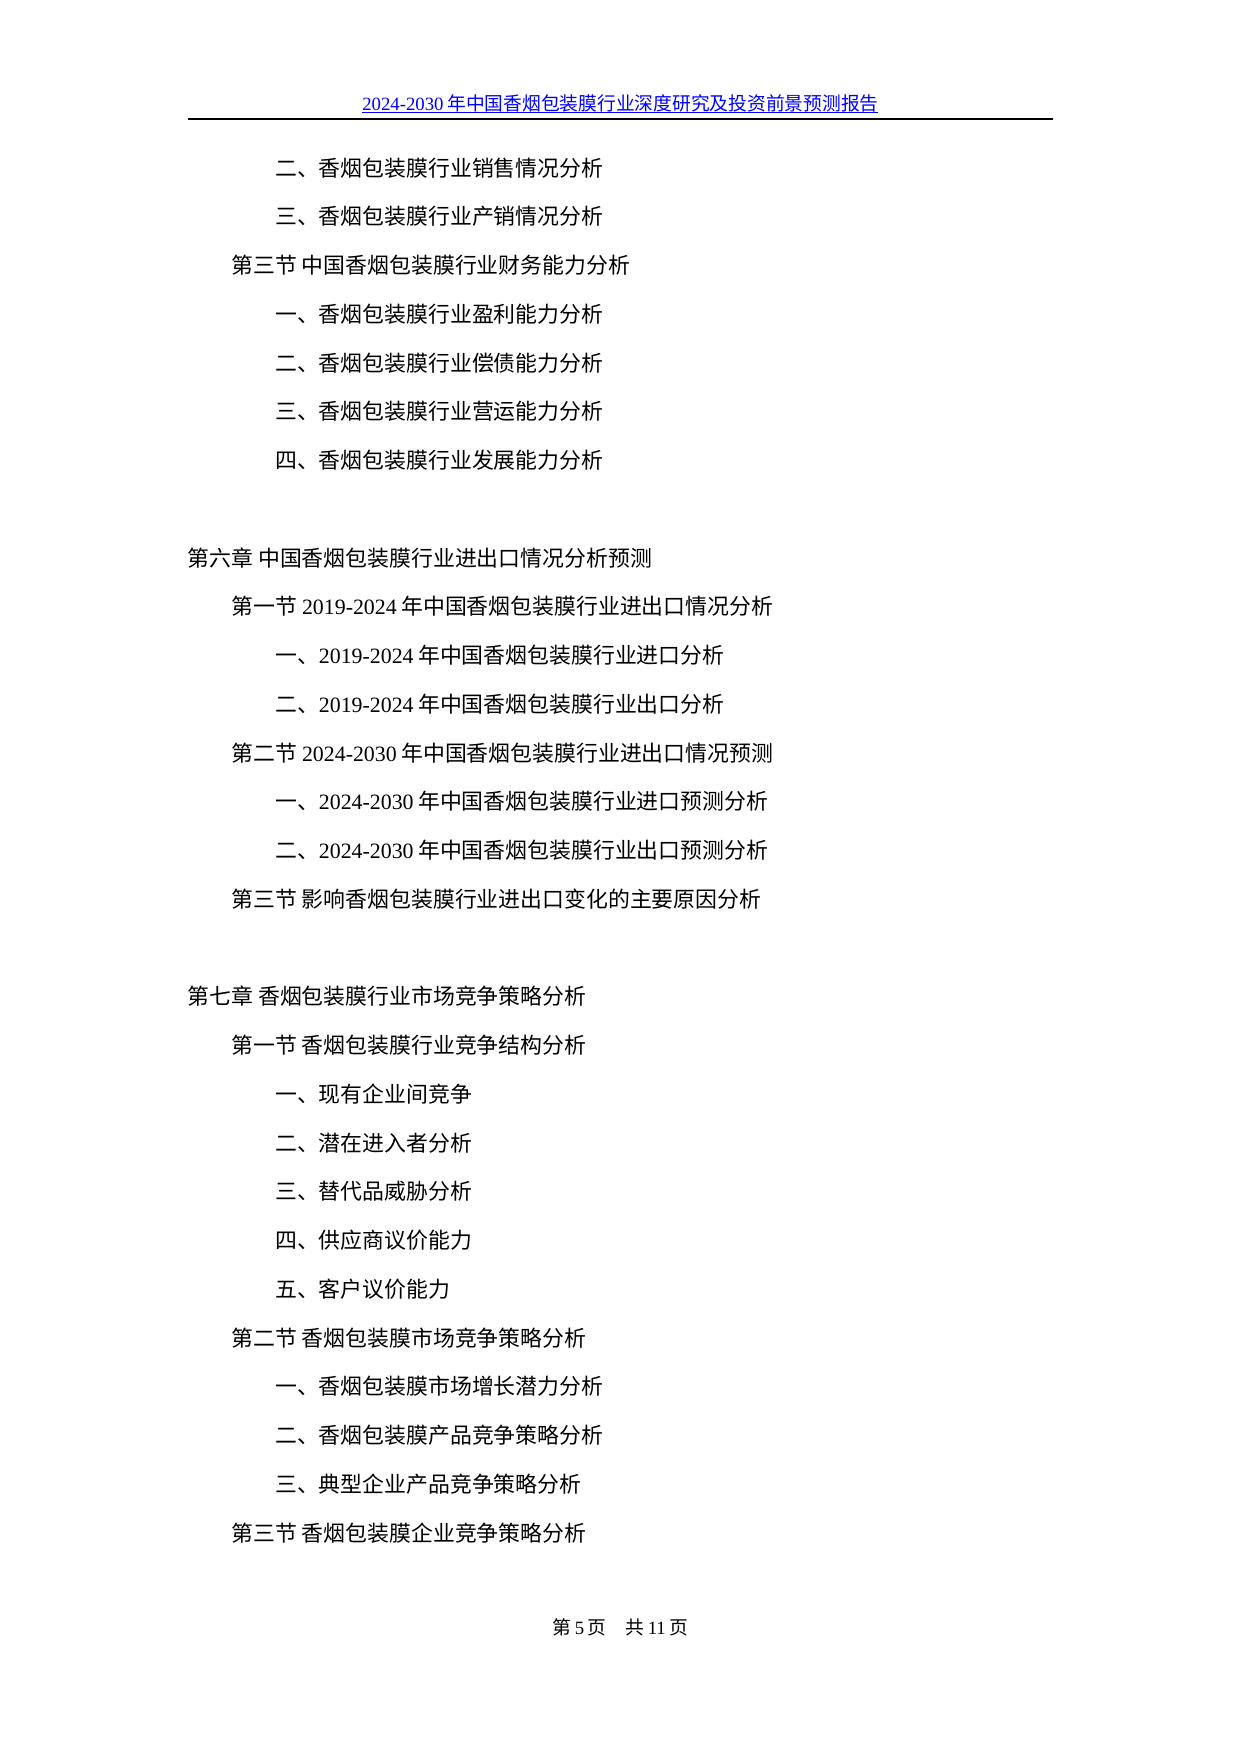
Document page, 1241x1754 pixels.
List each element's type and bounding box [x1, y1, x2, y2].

text [187, 150, 1053, 1548]
